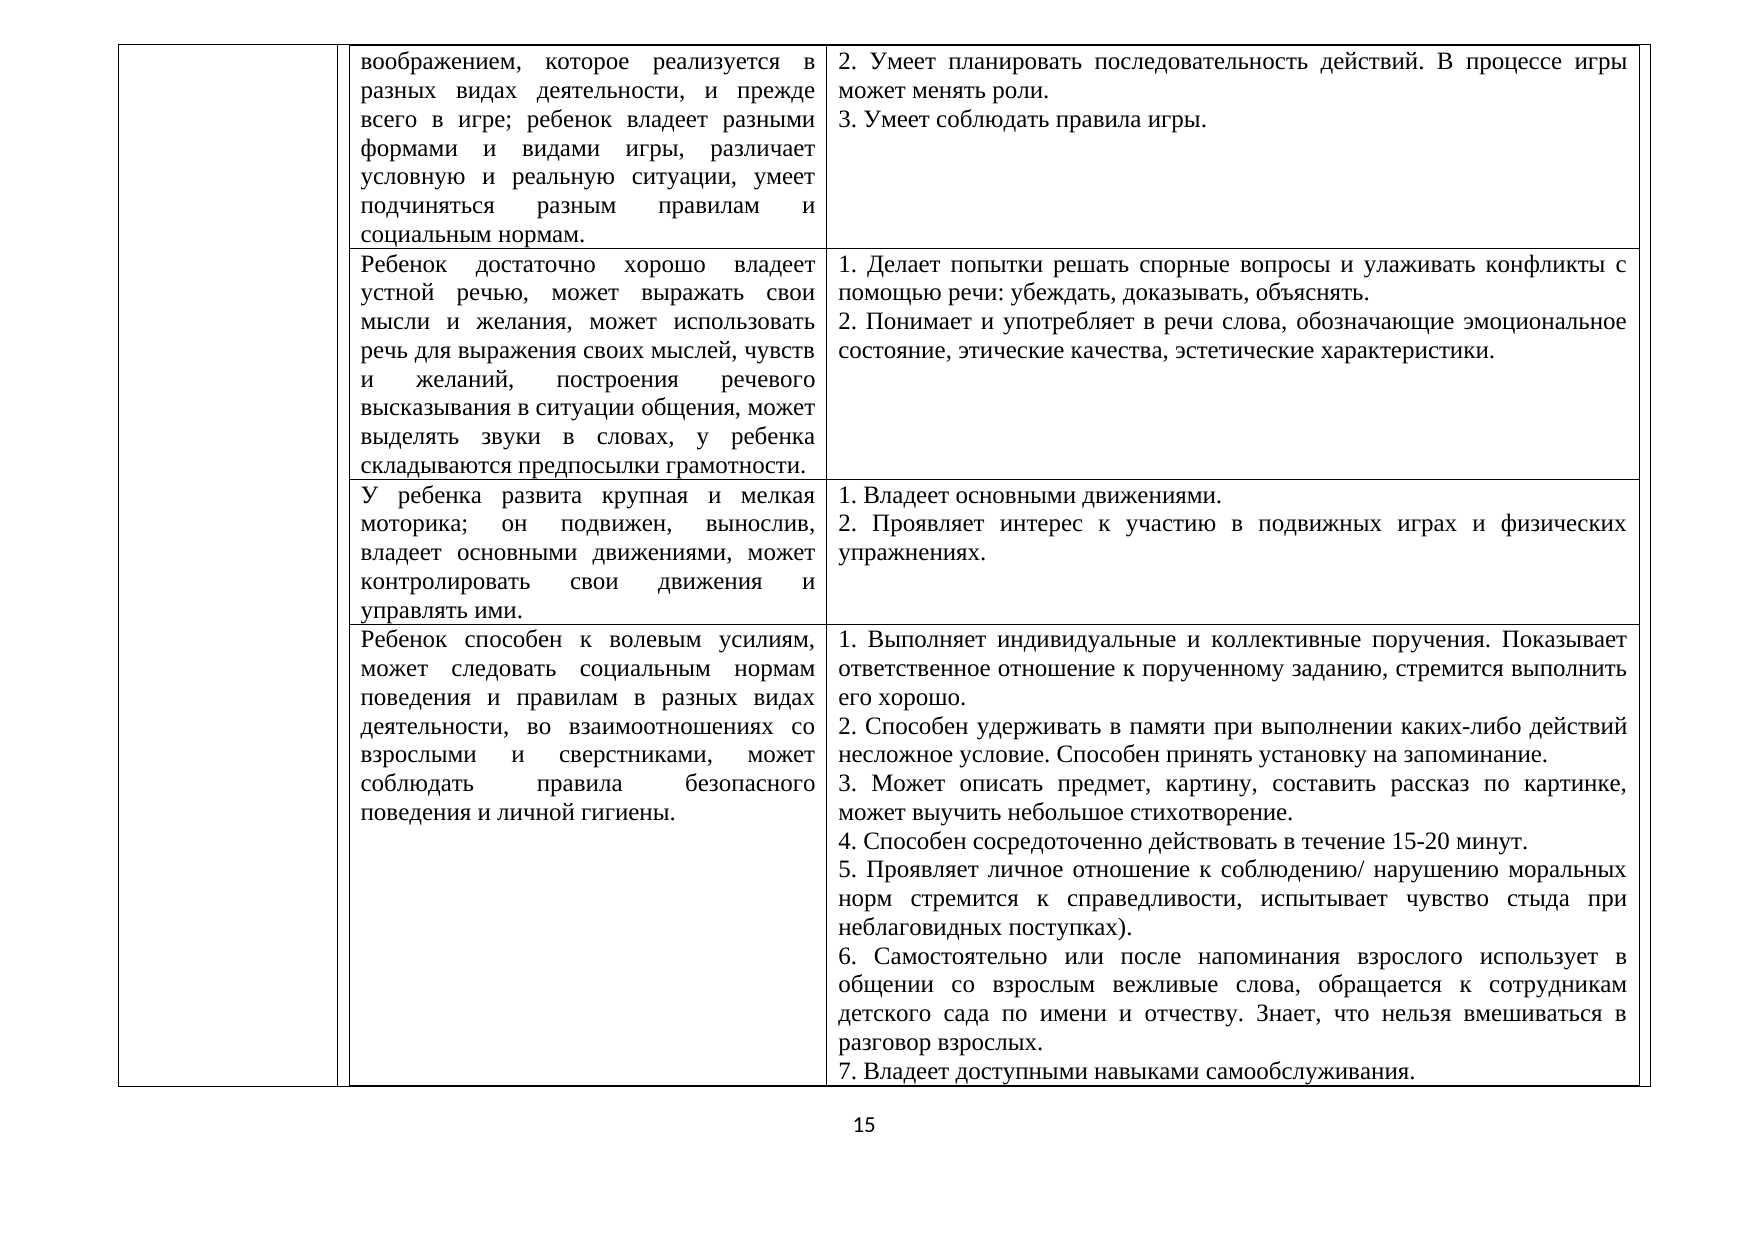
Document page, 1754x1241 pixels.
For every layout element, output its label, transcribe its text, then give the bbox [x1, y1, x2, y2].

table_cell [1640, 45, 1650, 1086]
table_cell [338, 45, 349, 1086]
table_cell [119, 45, 337, 1086]
